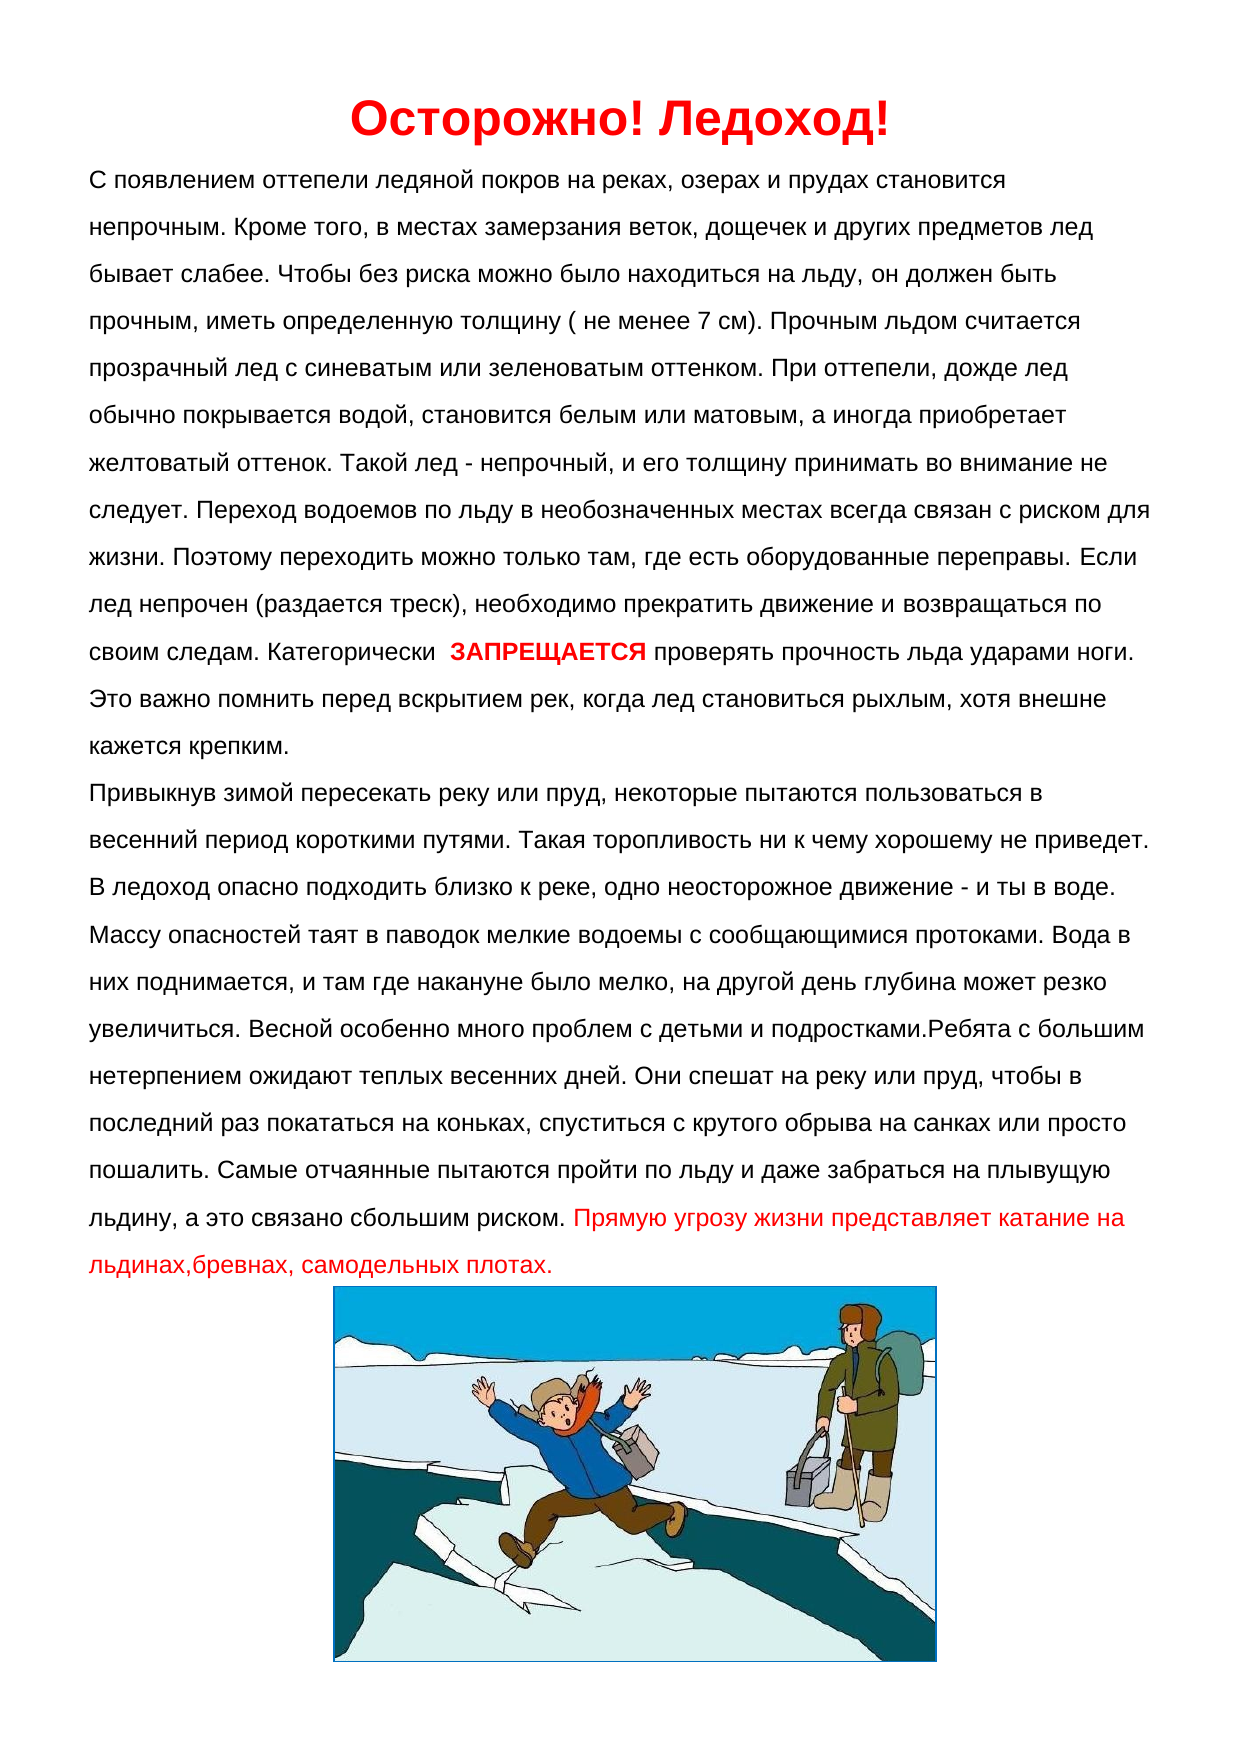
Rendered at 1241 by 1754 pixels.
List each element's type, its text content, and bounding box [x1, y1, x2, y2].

text Привыкнув зимой пересекать реку или пруд, некоторые пытаются пользоваться в весенний период короткими путями. Такая торопливость ни к чему хорошему не приведет. В ледоход опасно подходить близко к реке, одно неосторожное движение - и ты в воде. Массу опасностей таят в паводок мелкие водоемы с сообщающимися протоками. Вода в них поднимается, и там где накануне было мелко, на другой день глубина может резко увеличиться. Весной особенно много проблем с детьми и подростками.Ребята с большим нетерпением ожидают теплых весенних дней. Они спешат на реку или пруд, чтобы в последний раз покататься на коньках, спуститься с крутого обрыва на санках или просто пошалить. Самые отчаянные пытаются пройти по льду и даже забраться на плывущую льдину, а это связано сбольшим риском. Прямую угрозу жизни представляет катание на льдинах,бревнах, самодельных плотах. [89, 759, 1152, 1279]
picture [335, 1302, 935, 1661]
text С появлением оттепели ледяной покров на реках, озерах и прудах становится непрочным. Кроме того, в местах замерзания веток, дощечек и других предметов лед бывает слабее. Чтобы без риска можно было находиться на льду, он должен быть прочным, иметь определенную толщину ( не менее 7 см). Прочным льдом считается прозрачный лед с синеватым или зеленоватым оттенком. При оттепели, дожде лед обычно покрывается водой, становится белым или матовым, а иногда приобретает желтоватый оттенок. Такой лед - непрочный, и его толщину принимать во внимание не следует. Переход водоемов по льду в необозначенных местах всегда связан с риском для жизни. Поэтому переходить можно только там, где есть оборудованные переправы. Если лед непрочен (раздается треск), необходимо прекратить движение и возвращаться по своим следам. Категорически ЗАПРЕЩАЕТСЯ проверять прочность льда ударами ноги. [89, 146, 1152, 665]
text Это важно помнить перед вскрытием рек, когда лед становиться рыхлым, хотя внешне кажется крепким. [89, 665, 1152, 759]
text Осторожно! Ледоход! [89, 89, 1152, 146]
